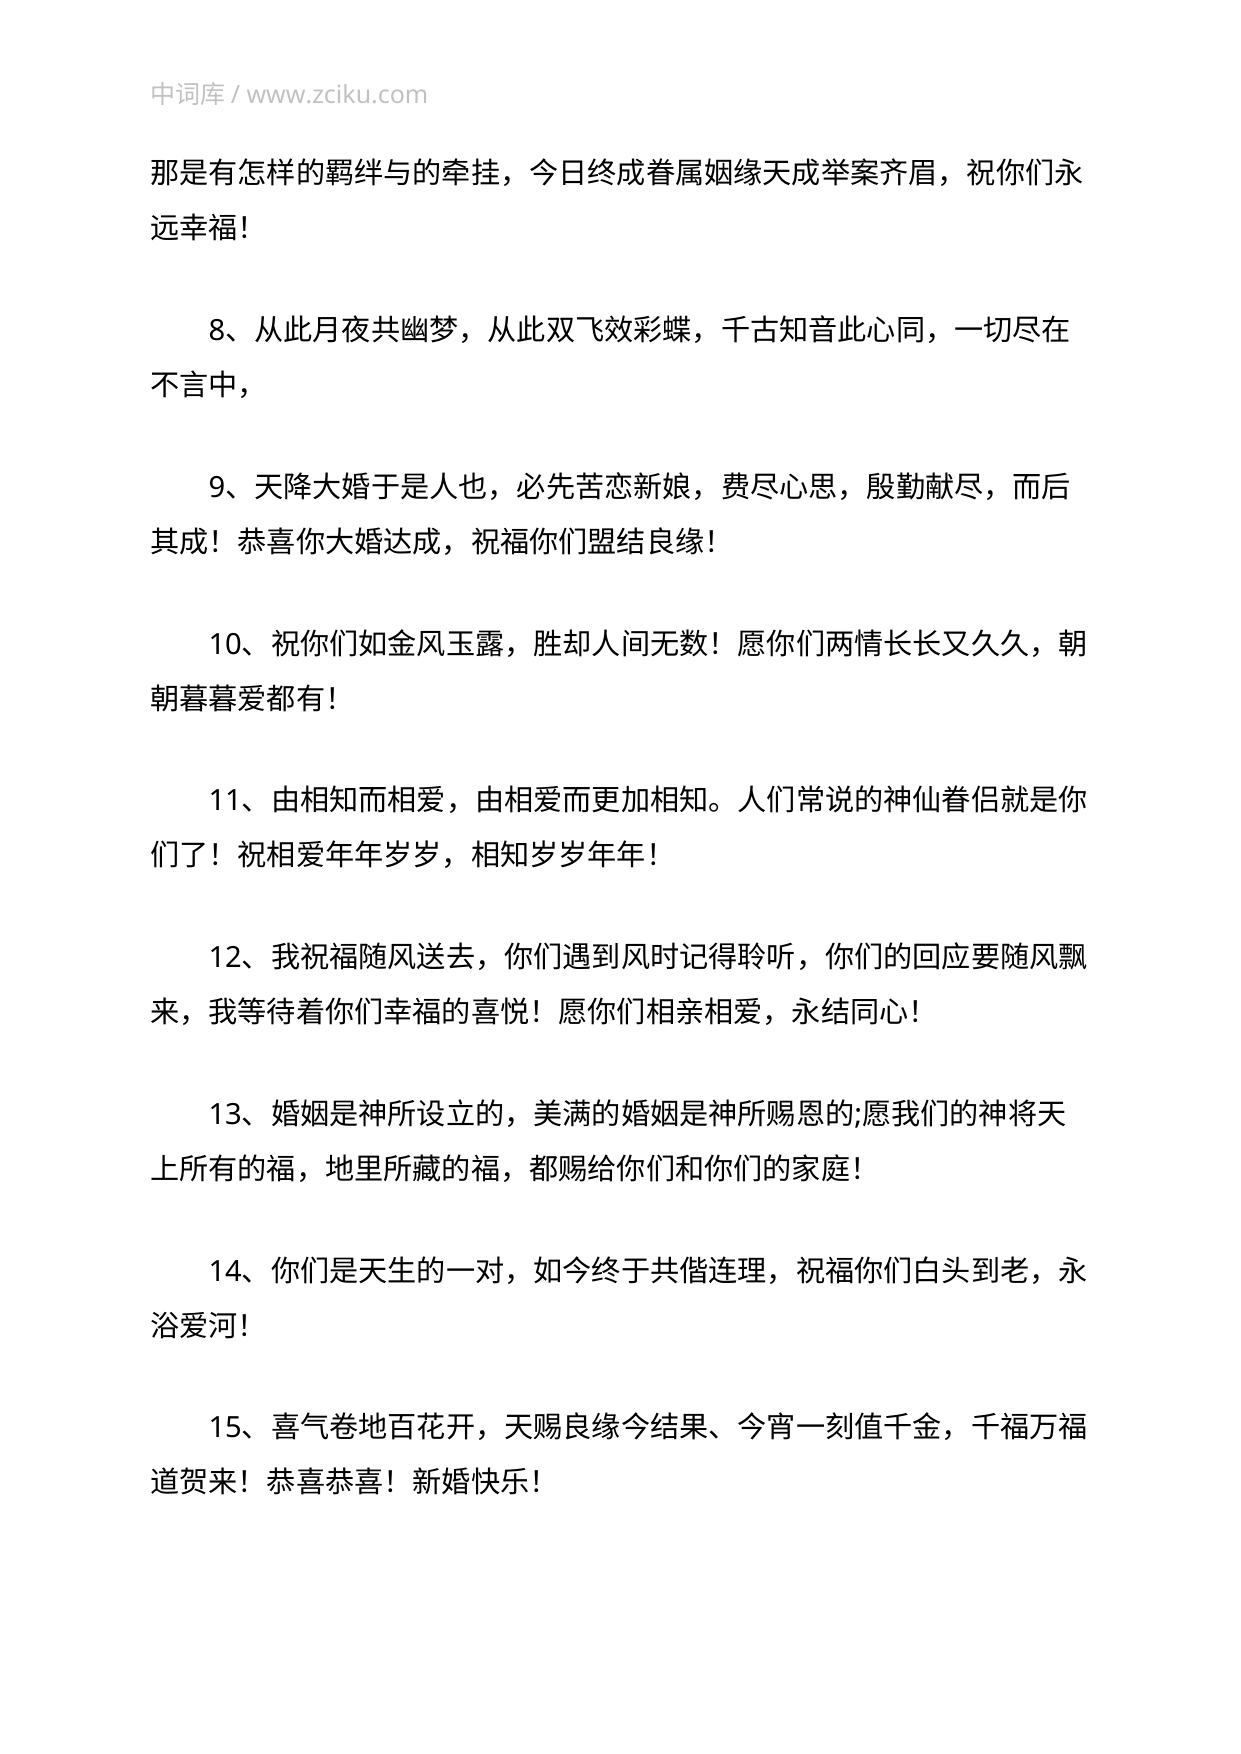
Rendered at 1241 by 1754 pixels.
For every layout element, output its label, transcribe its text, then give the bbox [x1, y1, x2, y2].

text 8、从此月夜共幽梦，从此双飞效彩蝶，千古知音此心同，一切尽在不言中， [150, 307, 1090, 404]
text 9、天降大婚于是人也，必先苦恋新娘，费尽心思，殷勤献尽，而后其成！恭喜你大婚达成，祝福你们盟结良缘！ [150, 463, 1090, 561]
text 12、我祝福随风送去，你们遇到风时记得聆听，你们的回应要随风飘来，我等待着你们幸福的喜悦！愿你们相亲相爱，永结同心！ [150, 934, 1090, 1031]
text 15、喜气卷地百花开，天赐良缘今结果、今宵一刻值千金，千福万福道贺来！恭喜恭喜！新婚快乐！ [150, 1404, 1090, 1501]
text 11、由相知而相爱，由相爱而更加相知。人们常说的神仙眷侣就是你们了！祝相爱年年岁岁，相知岁岁年年！ [150, 777, 1090, 874]
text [150, 150, 1090, 247]
text 13、婚姻是神所设立的，美满的婚姻是神所赐恩的;愿我们的神将天上所有的福，地里所藏的福，都赐给你们和你们的家庭！ [150, 1091, 1090, 1188]
text 14、你们是天生的一对，如今终于共偕连理，祝福你们白头到老，永浴爱河！ [150, 1247, 1090, 1344]
text 10、祝你们如金风玉露，胜却人间无数！愿你们两情长长又久久，朝朝暮暮爱都有！ [150, 620, 1090, 717]
